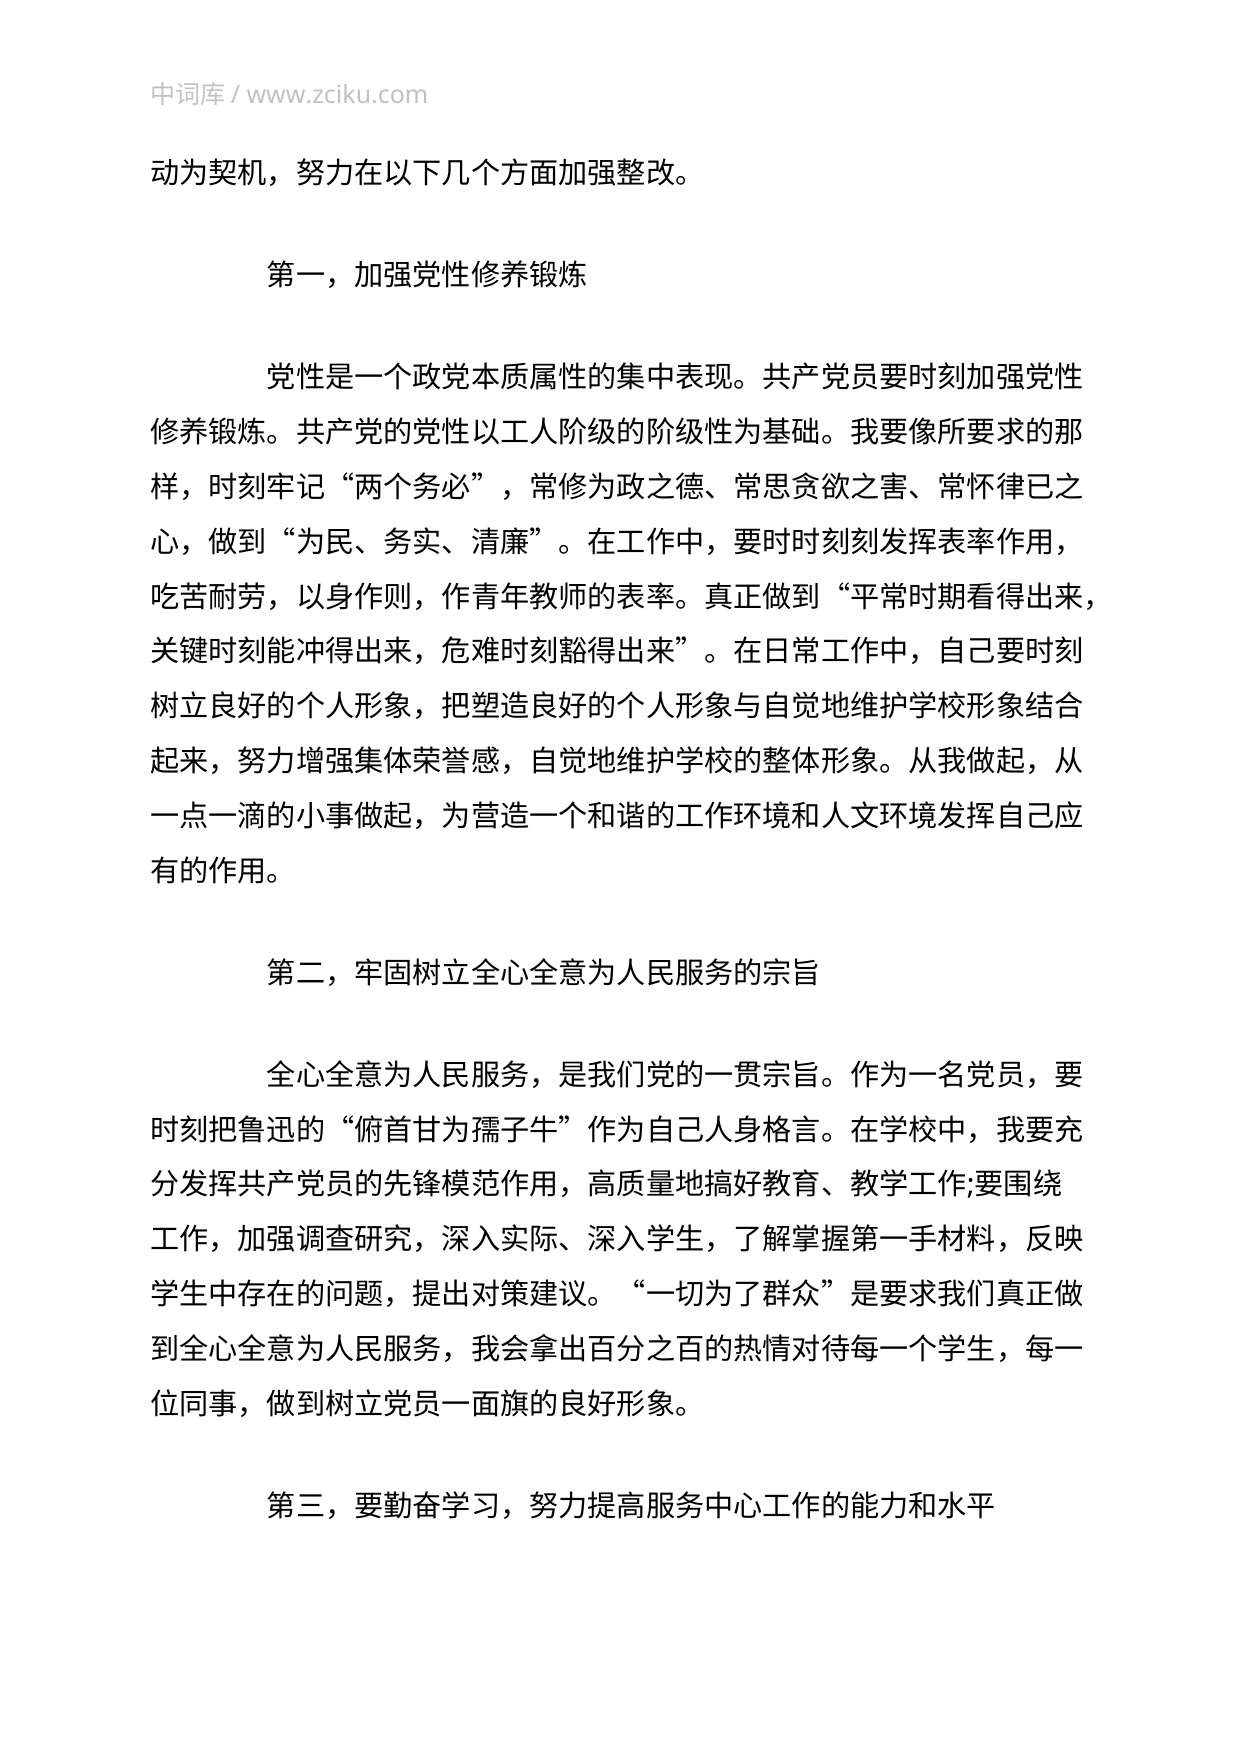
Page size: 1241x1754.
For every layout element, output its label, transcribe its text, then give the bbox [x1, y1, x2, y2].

text 第三，要勤奋学习，努力提高服务中心工作的能力和水平 [150, 1482, 1090, 1525]
text 第二，牢固树立全心全意为人民服务的宗旨 [150, 949, 1090, 992]
text 全心全意为人民服务，是我们党的一贯宗旨。作为一名党员，要时刻把鲁迅的“俯首甘为孺子牛”作为自己人身格言。在学校中，我要充分发挥共产党员的先锋模范作用，高质量地搞好教育、教学工作;要围绕工作，加强调查研究，深入实际、深入学生，了解掌握第一手材料，反映学生中存在的问题，提出对策建议。“一切为了群众”是要求我们真正做到全心全意为人民服务，我会拿出百分之百的热情对待每一个学生，每一位同事，做到树立党员一面旗的良好形象。 [150, 1051, 1090, 1423]
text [150, 150, 1090, 192]
text 第一，加强党性修养锻炼 [150, 252, 1090, 294]
text 党性是一个政党本质属性的集中表现。共产党员要时刻加强党性修养锻炼。共产党的党性以工人阶级的阶级性为基础。我要像所要求的那样，时刻牢记“两个务必”，常修为政之德、常思贪欲之害、常怀律已之心，做到“为民、务实、清廉”。在工作中，要时时刻刻发挥表率作用，吃苦耐劳，以身作则，作青年教师的表率。真正做到“平常时期看得出来，关键时刻能冲得出来，危难时刻豁得出来”。在日常工作中，自己要时刻树立良好的个人形象，把塑造良好的个人形象与自觉地维护学校形象结合起来，努力增强集体荣誉感，自觉地维护学校的整体形象。从我做起，从一点一滴的小事做起，为营造一个和谐的工作环境和人文环境发挥自己应有的作用。 [150, 353, 1090, 890]
